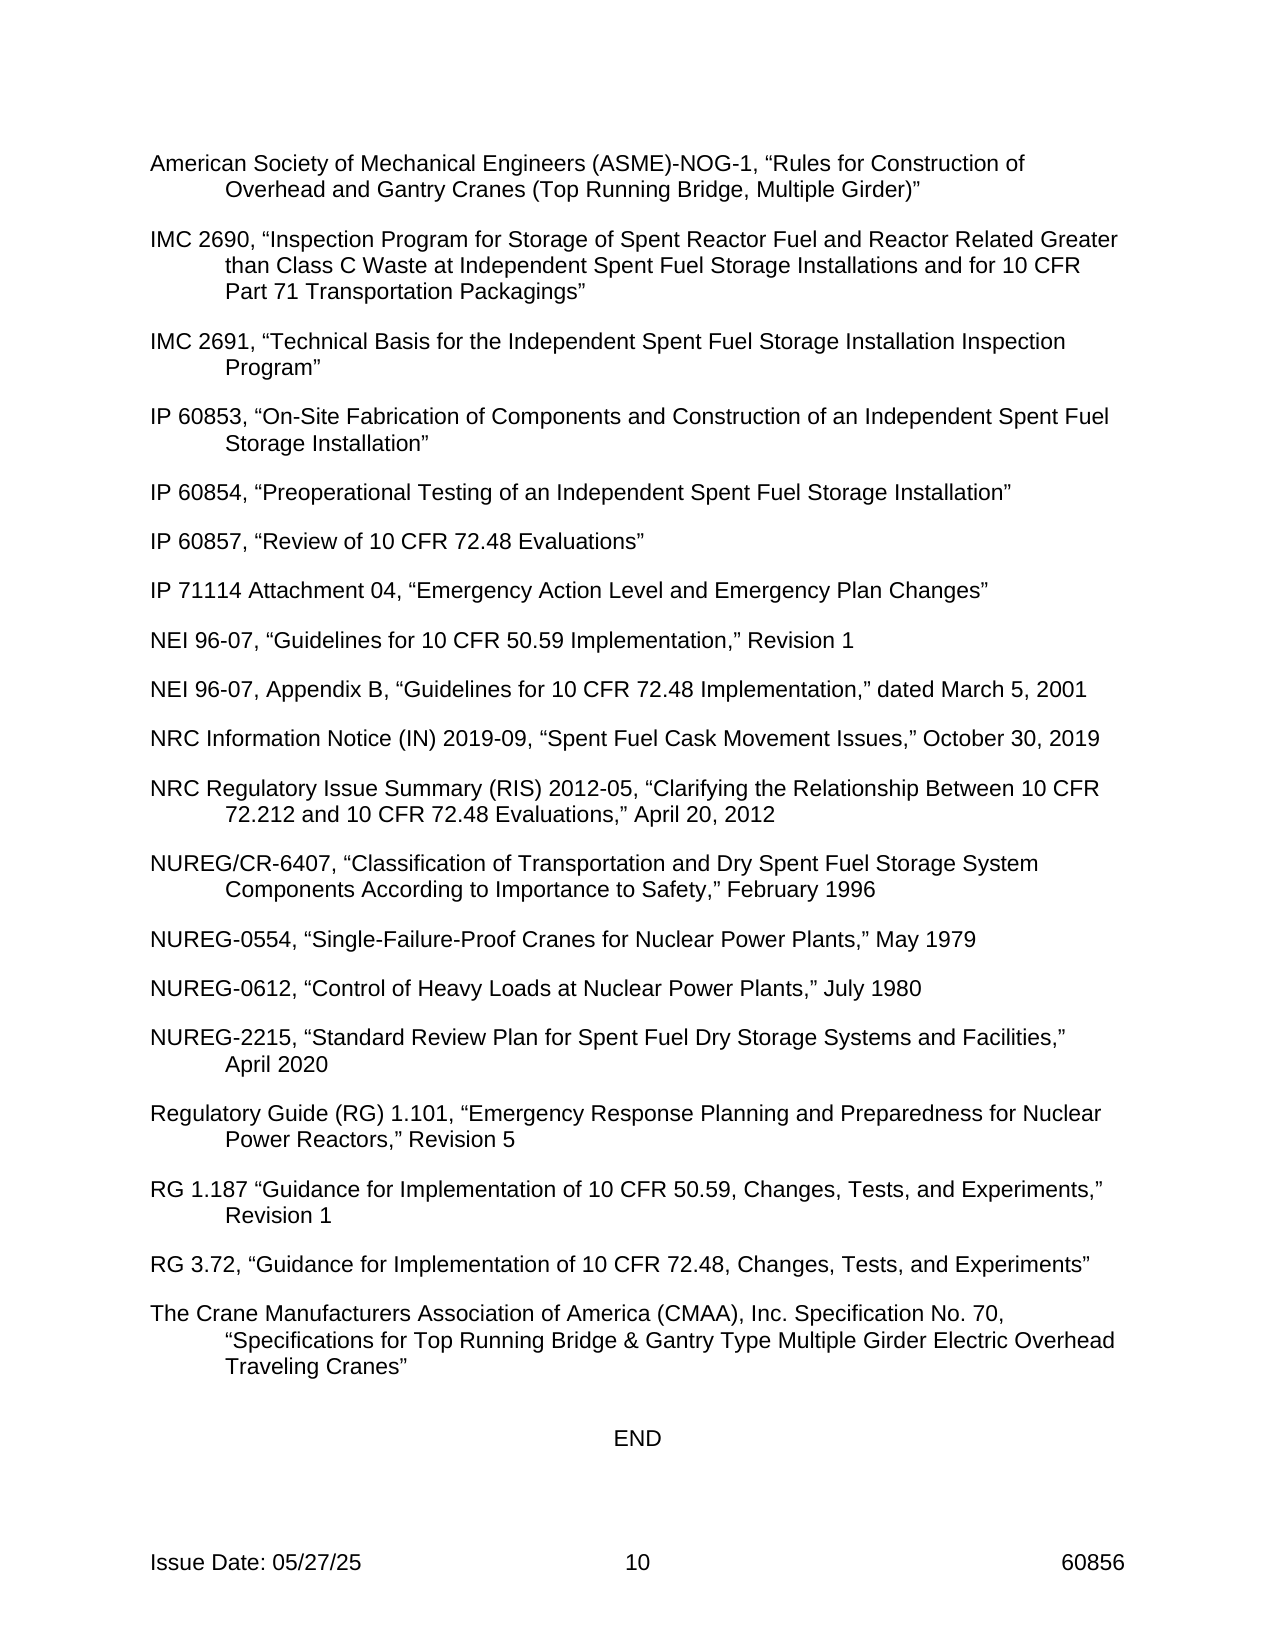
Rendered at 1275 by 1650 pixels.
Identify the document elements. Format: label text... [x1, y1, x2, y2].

text NEI 96-07, Appendix B, “Guidelines for 10 CFR 72.48 Implementation,” dated March 5, 2001 [150, 676, 1125, 702]
text American Society of Mechanical Engineers (ASME)-NOG-1, “Rules for Construction of Overhead and Gantry Cranes (Top Running Bridge, Multiple Girder)” [150, 150, 1125, 203]
text NUREG/CR-6407, “Classification of Transportation and Dry Spent Fuel Storage System Components According to Importance to Safety,” February 1996 [150, 850, 1125, 903]
text NUREG-2215, “Standard Review Plan for Spent Fuel Dry Storage Systems and Facilities,” April 2020 [150, 1024, 1125, 1077]
text NUREG-0554, “Single-Failure-Proof Cranes for Nuclear Power Plants,” May 1979 [150, 926, 1125, 952]
text END [150, 1425, 1125, 1452]
text RG 1.187 “Guidance for Implementation of 10 CFR 50.59, Changes, Tests, and Experiments,” Revision 1 [150, 1176, 1125, 1228]
text NRC Regulatory Issue Summary (RIS) 2012-05, “Clarifying the Relationship Between 10 CFR 72.212 and 10 CFR 72.48 Evaluations,” April 20, 2012 [150, 774, 1125, 827]
text RG 3.72, “Guidance for Implementation of 10 CFR 72.48, Changes, Tests, and Experiments” [150, 1251, 1125, 1277]
text The Crane Manufacturers Association of America (CMAA), Inc. Specification No. 70, “Specifications for Top Running Bridge & Gantry Type Multiple Girder Electric Overhead Traveling Cranes” [150, 1300, 1125, 1379]
text NEI 96-07, “Guidelines for 10 CFR 50.59 Implementation,” Revision 1 [150, 627, 1125, 653]
text IP 60854, “Preoperational Testing of an Independent Spent Fuel Storage Installation” [150, 479, 1125, 505]
text IMC 2690, “Inspection Program for Storage of Spent Reactor Fuel and Reactor Related Greater than Class C Waste at Independent Spent Fuel Storage Installations and for 10 CFR Part 71 Transportation Packagings” [150, 226, 1125, 305]
text IMC 2691, “Technical Basis for the Independent Spent Fuel Storage Installation Inspection Program” [150, 328, 1125, 380]
text IP 60857, “Review of 10 CFR 72.48 Evaluations” [150, 528, 1125, 554]
text NUREG-0612, “Control of Heavy Loads at Nuclear Power Plants,” July 1980 [150, 975, 1125, 1001]
text NRC Information Notice (IN) 2019-09, “Spent Fuel Cask Movement Issues,” October 30, 2019 [150, 725, 1125, 752]
text IP 71114 Attachment 04, “Emergency Action Level and Emergency Plan Changes” [150, 577, 1125, 604]
text IP 60853, “On-Site Fabrication of Components and Construction of an Independent Spent Fuel Storage Installation” [150, 403, 1125, 456]
text Regulatory Guide (RG) 1.101, “Emergency Response Planning and Preparedness for Nuclear Power Reactors,” Revision 5 [150, 1100, 1125, 1153]
